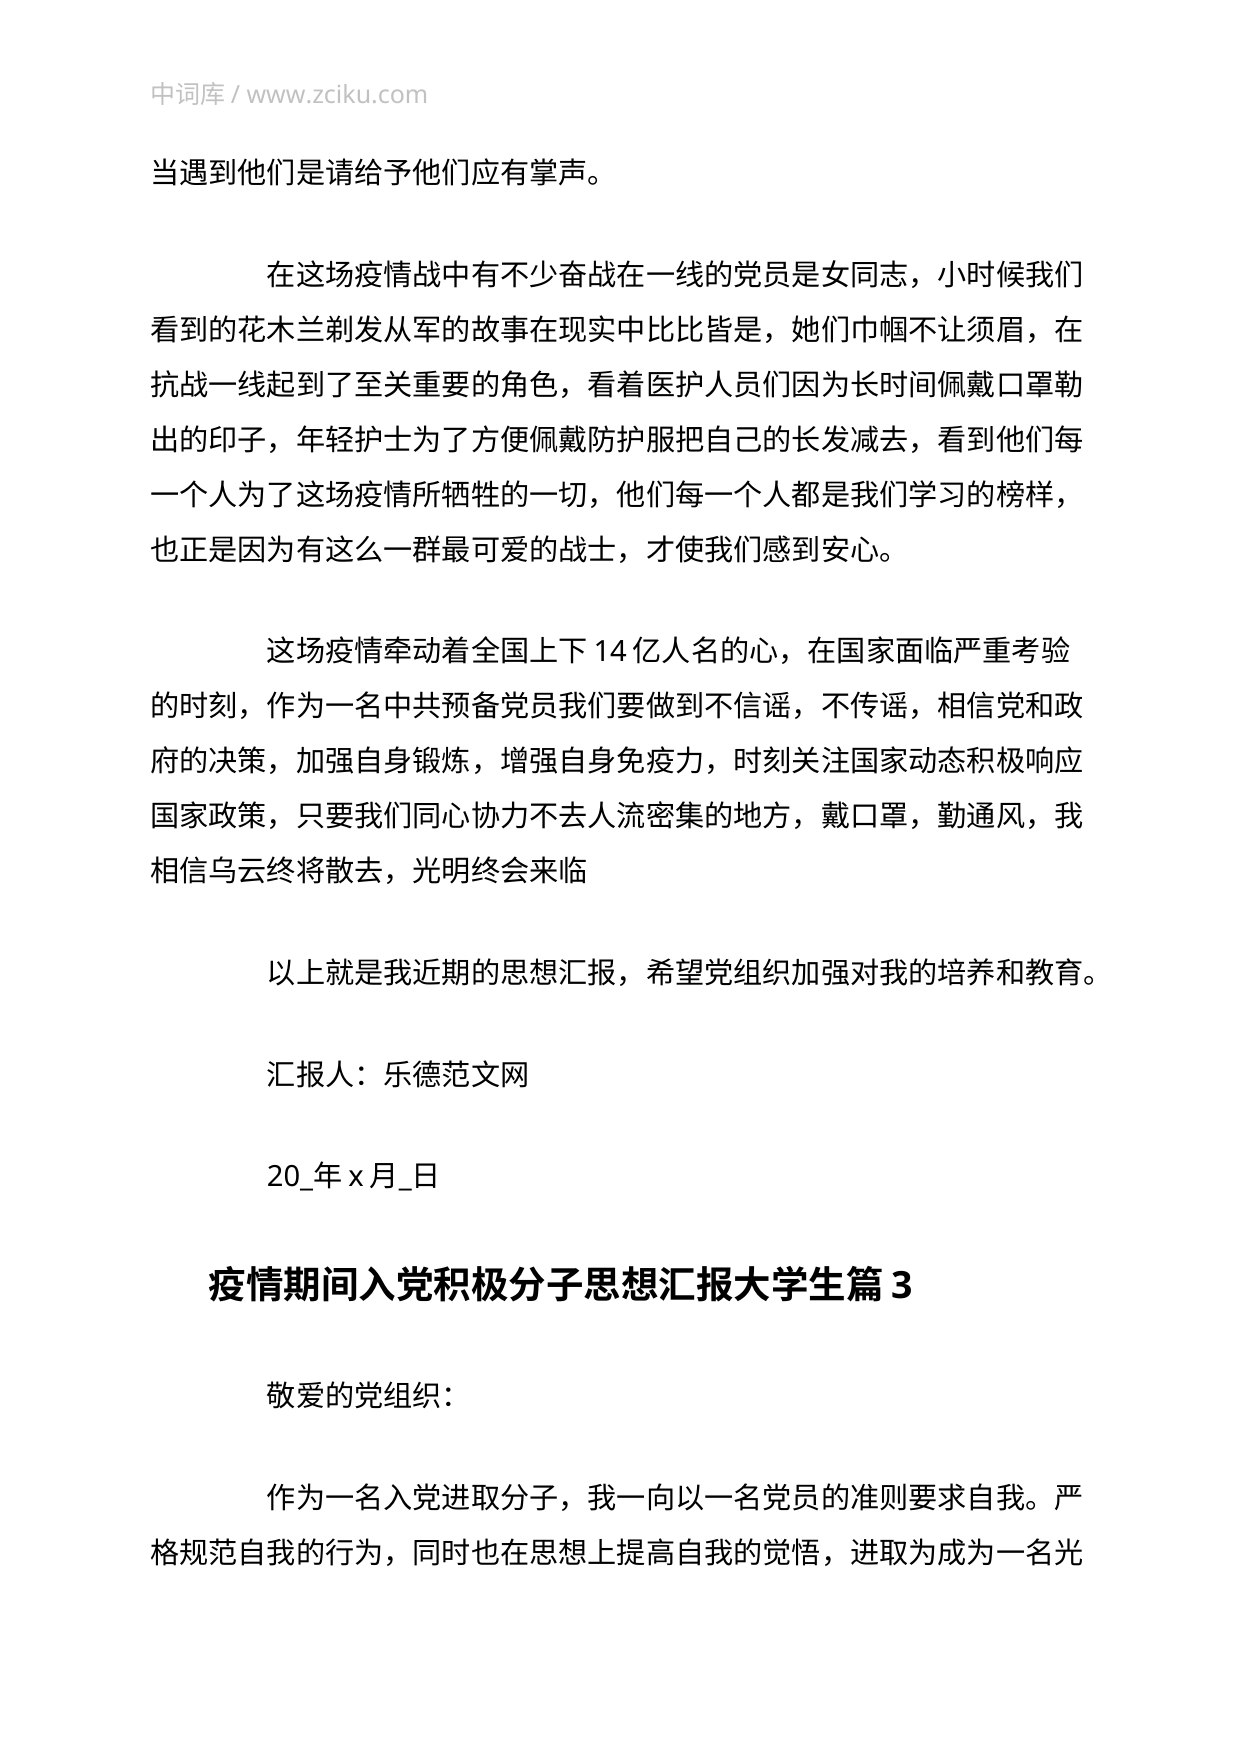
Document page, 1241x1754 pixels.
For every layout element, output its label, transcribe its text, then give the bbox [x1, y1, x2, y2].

text 疫情期间入党积极分子思想汇报大学生篇3 [150, 1255, 1090, 1309]
text 在这场疫情战中有不少奋战在一线的党员是女同志，小时候我们看到的花木兰剃发从军的故事在现实中比比皆是，她们巾帼不让须眉，在抗战一线起到了至关重要的角色，看着医护人员们因为长时间佩戴口罩勒出的印子，年轻护士为了方便佩戴防护服把自己的长发减去，看到他们每一个人为了这场疫情所牺牲的一切，他们每一个人都是我们学习的榜样，也正是因为有这么一群最可爱的战士，才使我们感到安心。 [150, 252, 1090, 568]
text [150, 150, 1090, 192]
text 20_年x月_日 [150, 1153, 1090, 1195]
text 敬爱的党组织： [150, 1373, 1090, 1415]
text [150, 1474, 1090, 1572]
text 这场疫情牵动着全国上下14亿人名的心，在国家面临严重考验的时刻，作为一名中共预备党员我们要做到不信谣，不传谣，相信党和政府的决策，加强自身锻炼，增强自身免疫力，时刻关注国家动态积极响应国家政策，只要我们同心协力不去人流密集的地方，戴口罩，勤通风，我相信乌云终将散去，光明终会来临 [150, 628, 1090, 890]
text 汇报人：乐德范文网 [150, 1051, 1090, 1093]
text 以上就是我近期的思想汇报，希望党组织加强对我的培养和教育。 [150, 949, 1090, 992]
